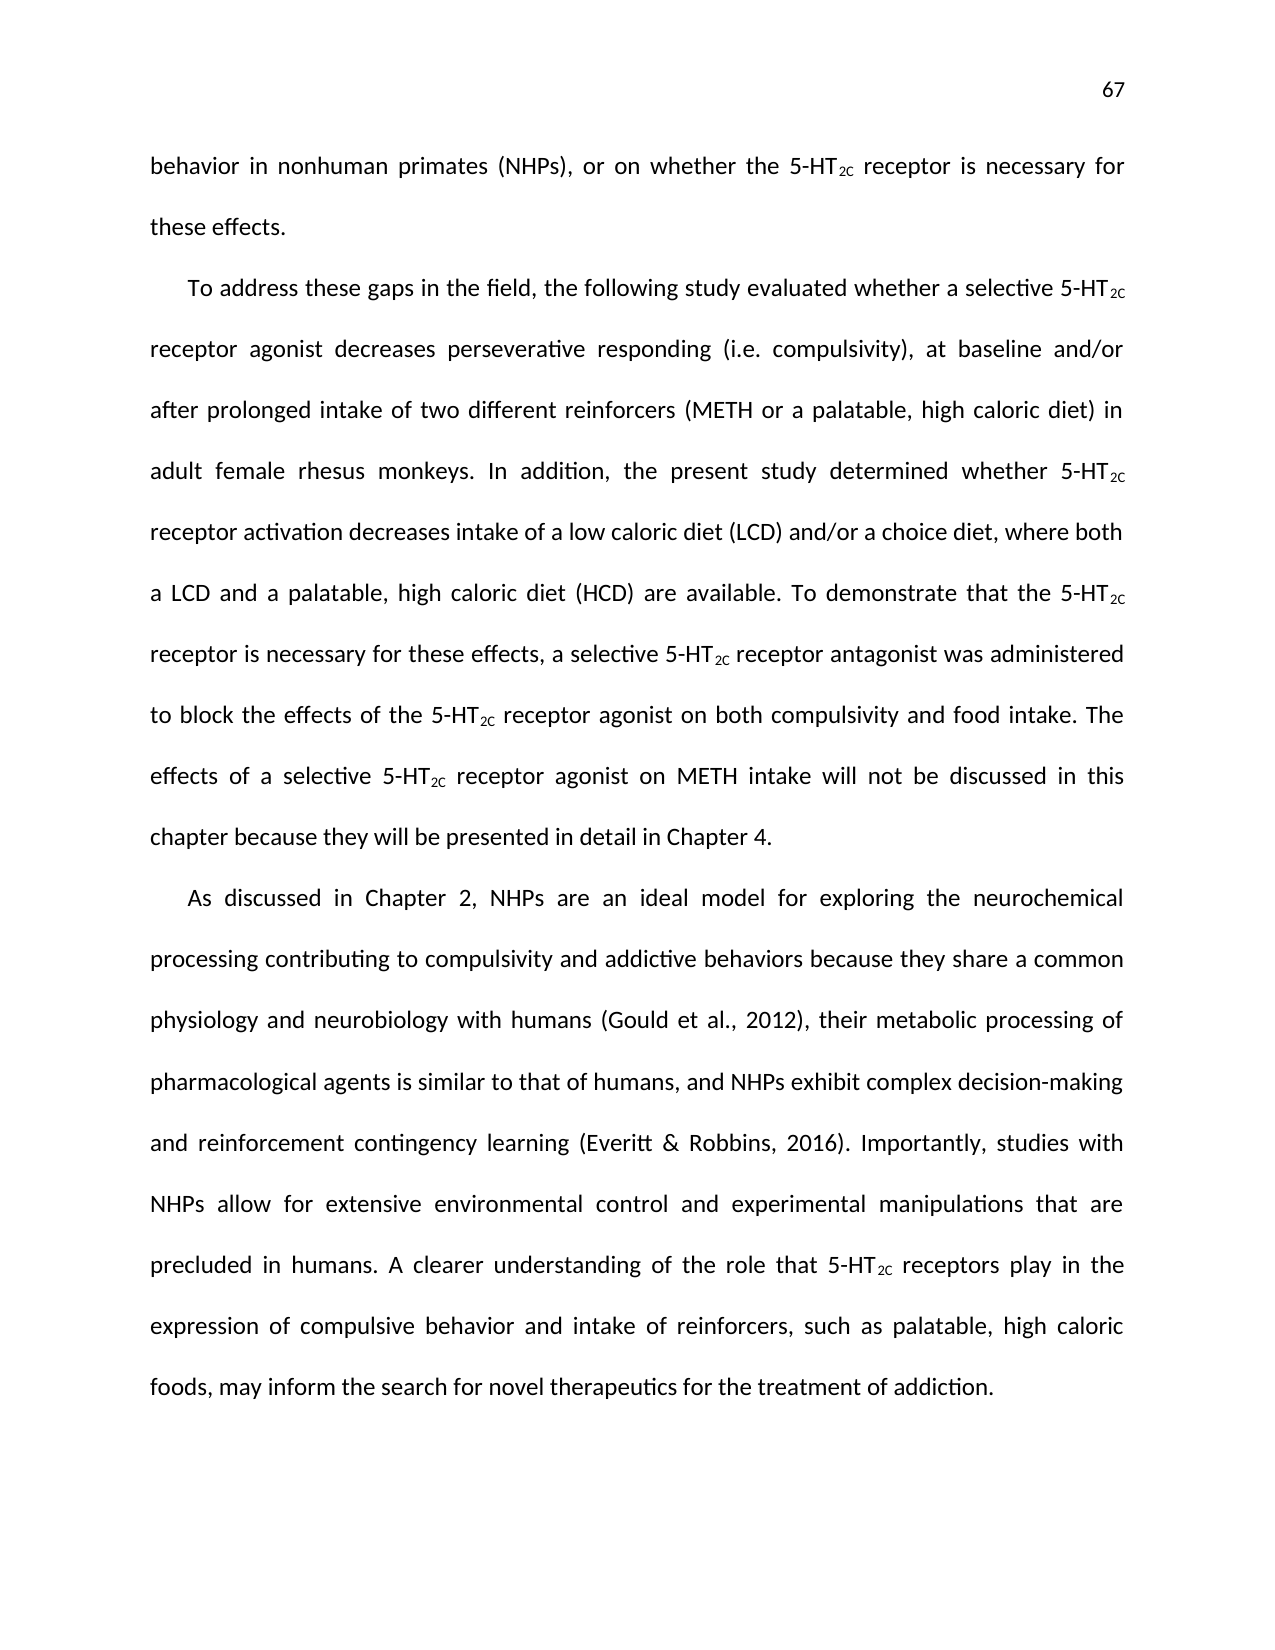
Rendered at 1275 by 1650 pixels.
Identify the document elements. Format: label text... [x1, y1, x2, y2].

list As discussed in Chapter 2, NHPs are an ideal model for exploring the neurochemical processing contributing to compulsivity and addictive behaviors because they share a common physiology and neurobiology with humans (Gould et al., 2012), their metabolic processing of pharmacological agents is similar to that of humans, and NHPs exhibit complex decision-making and reinforcement contingency learning (Everitt & Robbins, 2016). Importantly, studies with NHPs allow for extensive environmental control and experimental manipulations that are precluded in humans. A clearer understanding of the role that 5-HT2C receptors play in the expression of compulsive behavior and intake of reinforcers, such as palatable, high caloric foods, may inform the search for novel therapeutics for the treatment of addiction. [150, 882, 1125, 1401]
list To address these gaps in the field, the following study evaluated whether a selective 5-HT2C receptor agonist decreases perseverative responding (i.e. compulsivity), at baseline and/or after prolonged intake of two different reinforcers (METH or a palatable, high caloric diet) in adult female rhesus monkeys. In addition, the present study determined whether 5-HT2C receptor activation decreases intake of a low caloric diet (LCD) and/or a choice diet, where both a LCD and a palatable, high caloric diet (HCD) are available. To demonstrate that the 5-HT2C receptor is necessary for these effects, a selective 5-HT2C receptor antagonist was administered to block the effects of the 5-HT2C receptor agonist on both compulsivity and food intake. The effects of a selective 5-HT2C receptor agonist on METH intake will not be discussed in this chapter because they will be presented in detail in Chapter 4. [150, 272, 1125, 852]
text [150, 150, 1125, 242]
